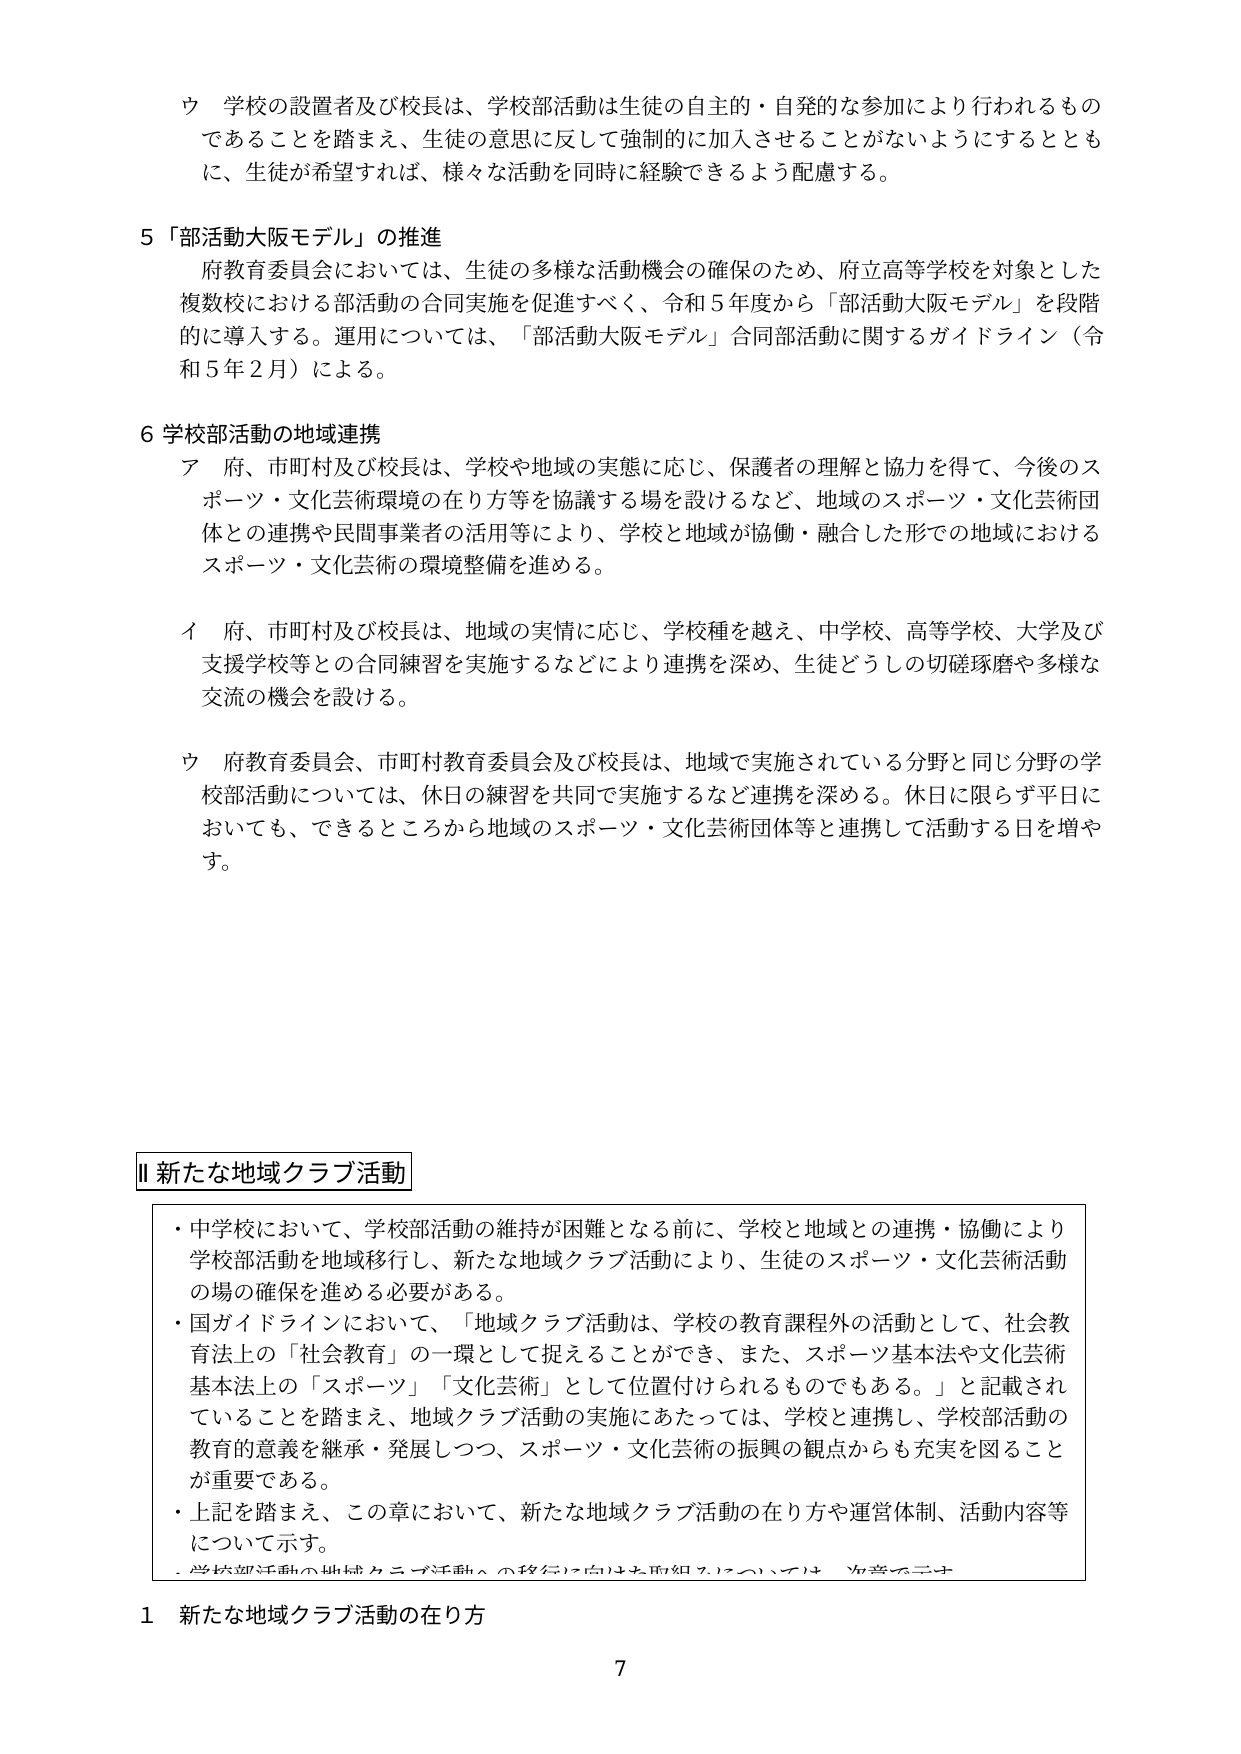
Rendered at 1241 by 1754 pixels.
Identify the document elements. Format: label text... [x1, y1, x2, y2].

text ６ 学校部活動の地域連携 [136, 417, 1104, 449]
text ウ 府教育委員会、市町村教育委員会及び校長は、地域で実施されている分野と同じ分野の学校部活動については、休日の練習を共同で実施するなど連携を深める。休日に限らず平日においても、できるところから地域のスポーツ・文化芸術団体等と連携して活動する日を増やす。 [179, 745, 1104, 876]
text ア 府、市町村及び校長は、学校や地域の実態に応じ、保護者の理解と協力を得て、今後のスポーツ・文化芸術環境の在り方等を協議する場を設けるなど、地域のスポーツ・文化芸術団体との連携や民間事業者の活用等により、学校と地域が協働・融合した形での地域におけるスポーツ・文化芸術の環境整備を進める。 [179, 449, 1104, 581]
text 府教育委員会においては、生徒の多様な活動機会の確保のため、府立高等学校を対象とした複数校における部活動の合同実施を促進すべく、令和５年度から「部活動大阪モデル」を段階的に導入する。運用については、「部活動大阪モデル」合同部活動に関するガイドライン（令和５年２月）による。 [136, 253, 1104, 384]
text ウ 学校の設置者及び校長は、学校部活動は生徒の自主的・自発的な参加により行われるものであることを踏まえ、生徒の意思に反して強制的に加入させることがないようにするとともに、生徒が希望すれば、様々な活動を同時に経験できるよう配慮する。 [179, 89, 1104, 187]
text ５「部活動大阪モデル」の推進 [136, 220, 1104, 253]
text Ⅱ 新たな地域クラブ活動 [136, 1139, 1104, 1204]
text １ 新たな地域クラブ活動の在り方 [136, 1598, 1104, 1631]
text イ 府、市町村及び校長は、地域の実情に応じ、学校種を越え、中学校、高等学校、大学及び支援学校等との合同練習を実施するなどにより連携を深め、生徒どうしの切磋琢磨や多様な交流の機会を設ける。 [179, 614, 1104, 712]
